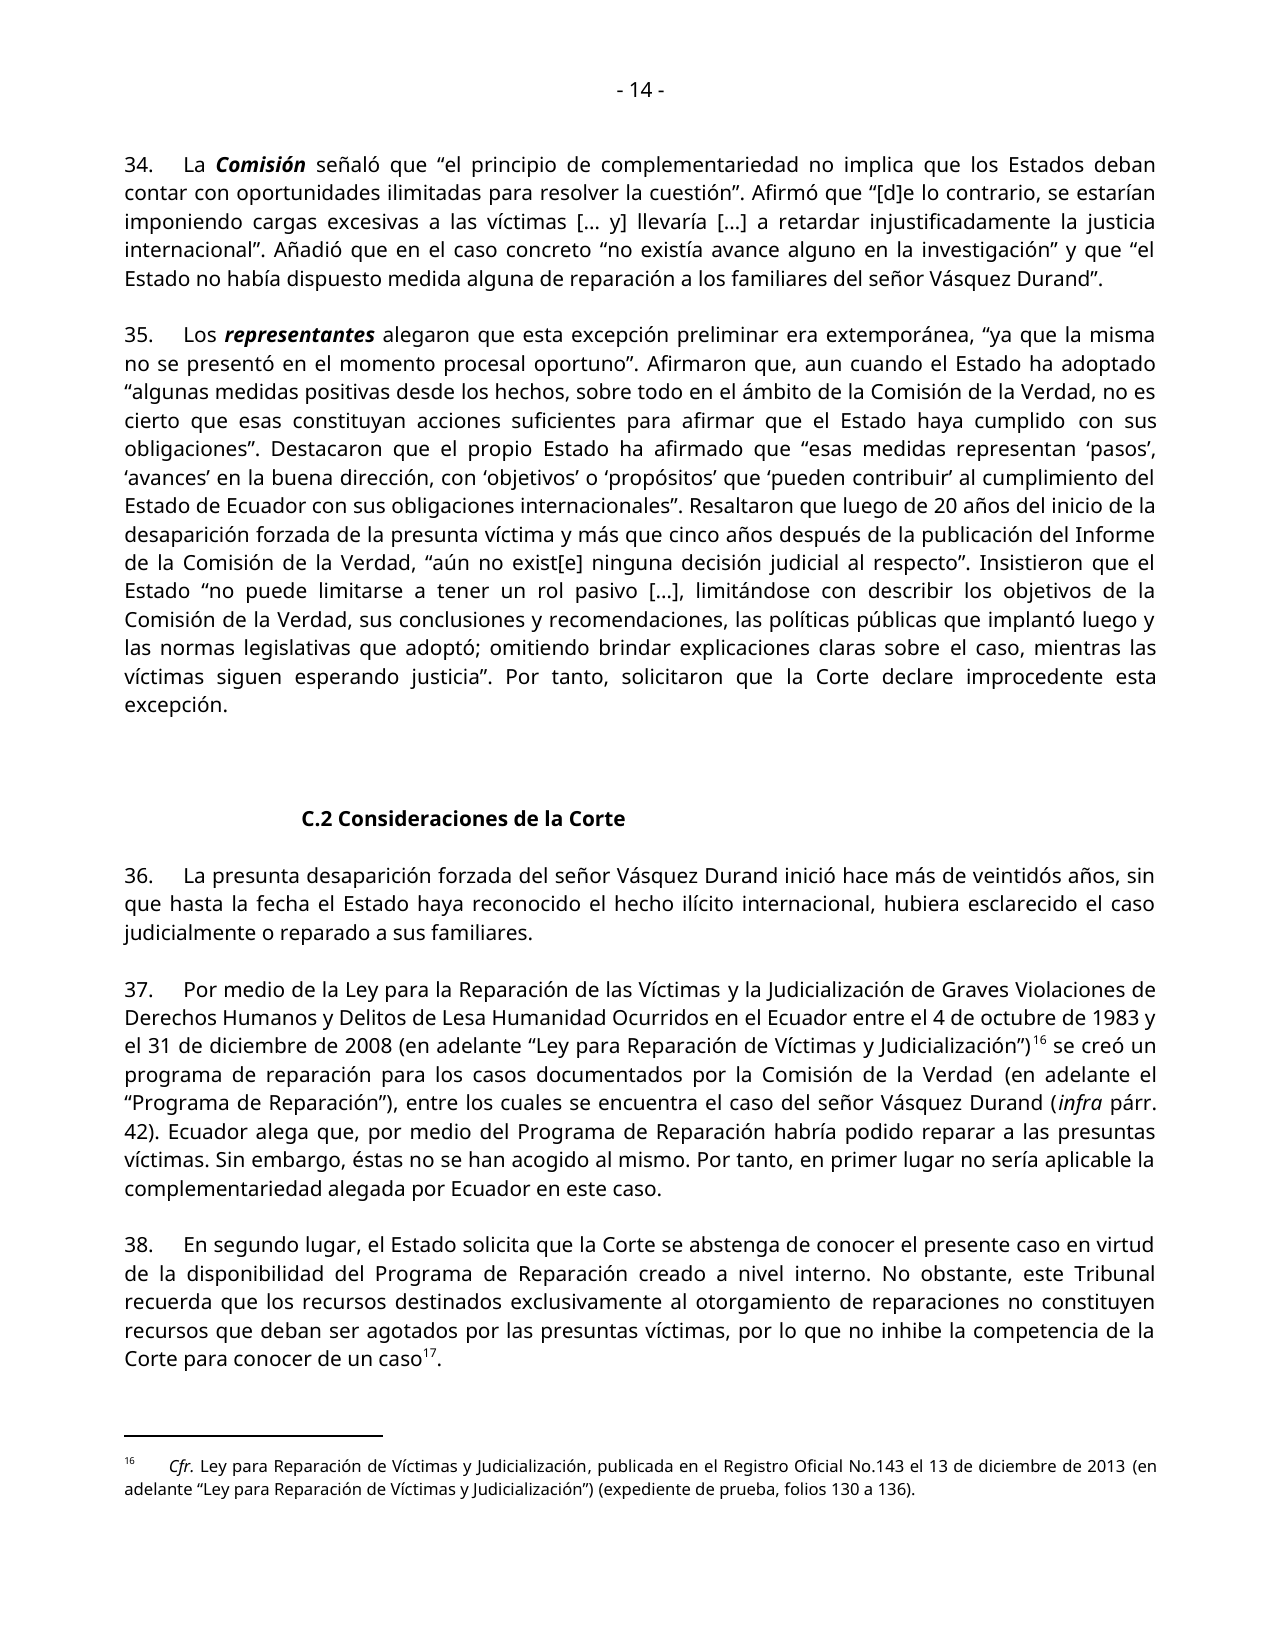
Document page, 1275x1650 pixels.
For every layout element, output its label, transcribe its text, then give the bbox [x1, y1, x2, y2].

text Los representantes alegaron que esta excepción preliminar era extemporánea, “ya que la misma no se presentó en el momento procesal oportuno”. Afirmaron que, aun cuando el Estado ha adoptado “algunas medidas positivas desde los hechos, sobre todo en el ámbito de la Comisión de la Verdad, no es cierto que esas constituyan acciones suficientes para afirmar que el Estado haya cumplido con sus obligaciones”. Destacaron que el propio Estado ha afirmado que “esas medidas representan ‘pasos’, ‘avances’ en la buena dirección, con ‘objetivos’ o ‘propósitos’ que ‘pueden contribuir’ al cumplimiento del Estado de Ecuador con sus obligaciones internacionales”. Resaltaron que luego de 20 años del inicio de la desaparición forzada de la presunta víctima y más que cinco años después de la publicación del Informe de la Comisión de la Verdad, “aún no exist[e] ninguna decisión judicial al respecto”. Insistieron que el Estado “no puede limitarse a tener un rol pasivo […], limitándose con describir los objetivos de la Comisión de la Verdad, sus conclusiones y recomendaciones, las políticas públicas que implantó luego y las normas legislativas que adoptó; omitiendo brindar explicaciones claras sobre el caso, mientras las víctimas siguen esperando justicia”. Por tanto, solicitaron que la Corte declare improcedente esta excepción. [124, 321, 1157, 719]
text En segundo lugar, el Estado solicita que la Corte se abstenga de conocer el presente caso en virtud de la disponibilidad del Programa de Reparación creado a nivel interno. No obstante, este Tribunal recuerda que los recursos destinados exclusivamente al otorgamiento de reparaciones no constituyen recursos que deban ser agotados por las presuntas víctimas, por lo que no inhibe la competencia de la Corte para conocer de un caso. [124, 1231, 1157, 1373]
text Por medio de la Ley para la Reparación de las Víctimas y la Judicialización de Graves Violaciones de Derechos Humanos y Delitos de Lesa Humanidad Ocurridos en el Ecuador entre el 4 de octubre de 1983 y el 31 de diciembre de 2008 (en adelante “Ley para Reparación de Víctimas y Judicialización”) se creó un programa de reparación para los casos documentados por la Comisión de la Verdad (en adelante el “Programa de Reparación”), entre los cuales se encuentra el caso del señor Vásquez Durand (infra párr. 42). Ecuador alega que, por medio del Programa de Reparación habría podido reparar a las presuntas víctimas. Sin embargo, éstas no se han acogido al mismo. Por tanto, en primer lugar no sería aplicable la complementariedad alegada por Ecuador en este caso. [124, 975, 1157, 1202]
text La presunta desaparición forzada del señor Vásquez Durand inició hace más de veintidós años, sin que hasta la fecha el Estado haya reconocido el hecho ilícito internacional, hubiera esclarecido el caso judicialmente o reparado a sus familiares. [124, 861, 1157, 946]
subtitle C.2 Consideraciones de la Corte [301, 804, 1157, 832]
text La Comisión señaló que “el principio de complementariedad no implica que los Estados deban contar con oportunidades ilimitadas para resolver la cuestión”. Afirmó que “[d]e lo contrario, se estarían imponiendo cargas excesivas a las víctimas [… y] llevaría […] a retardar injustificadamente la justicia internacional”. Añadió que en el caso concreto “no existía avance alguno en la investigación” y que “el Estado no había dispuesto medida alguna de reparación a los familiares del señor Vásquez Durand”. [124, 150, 1157, 292]
